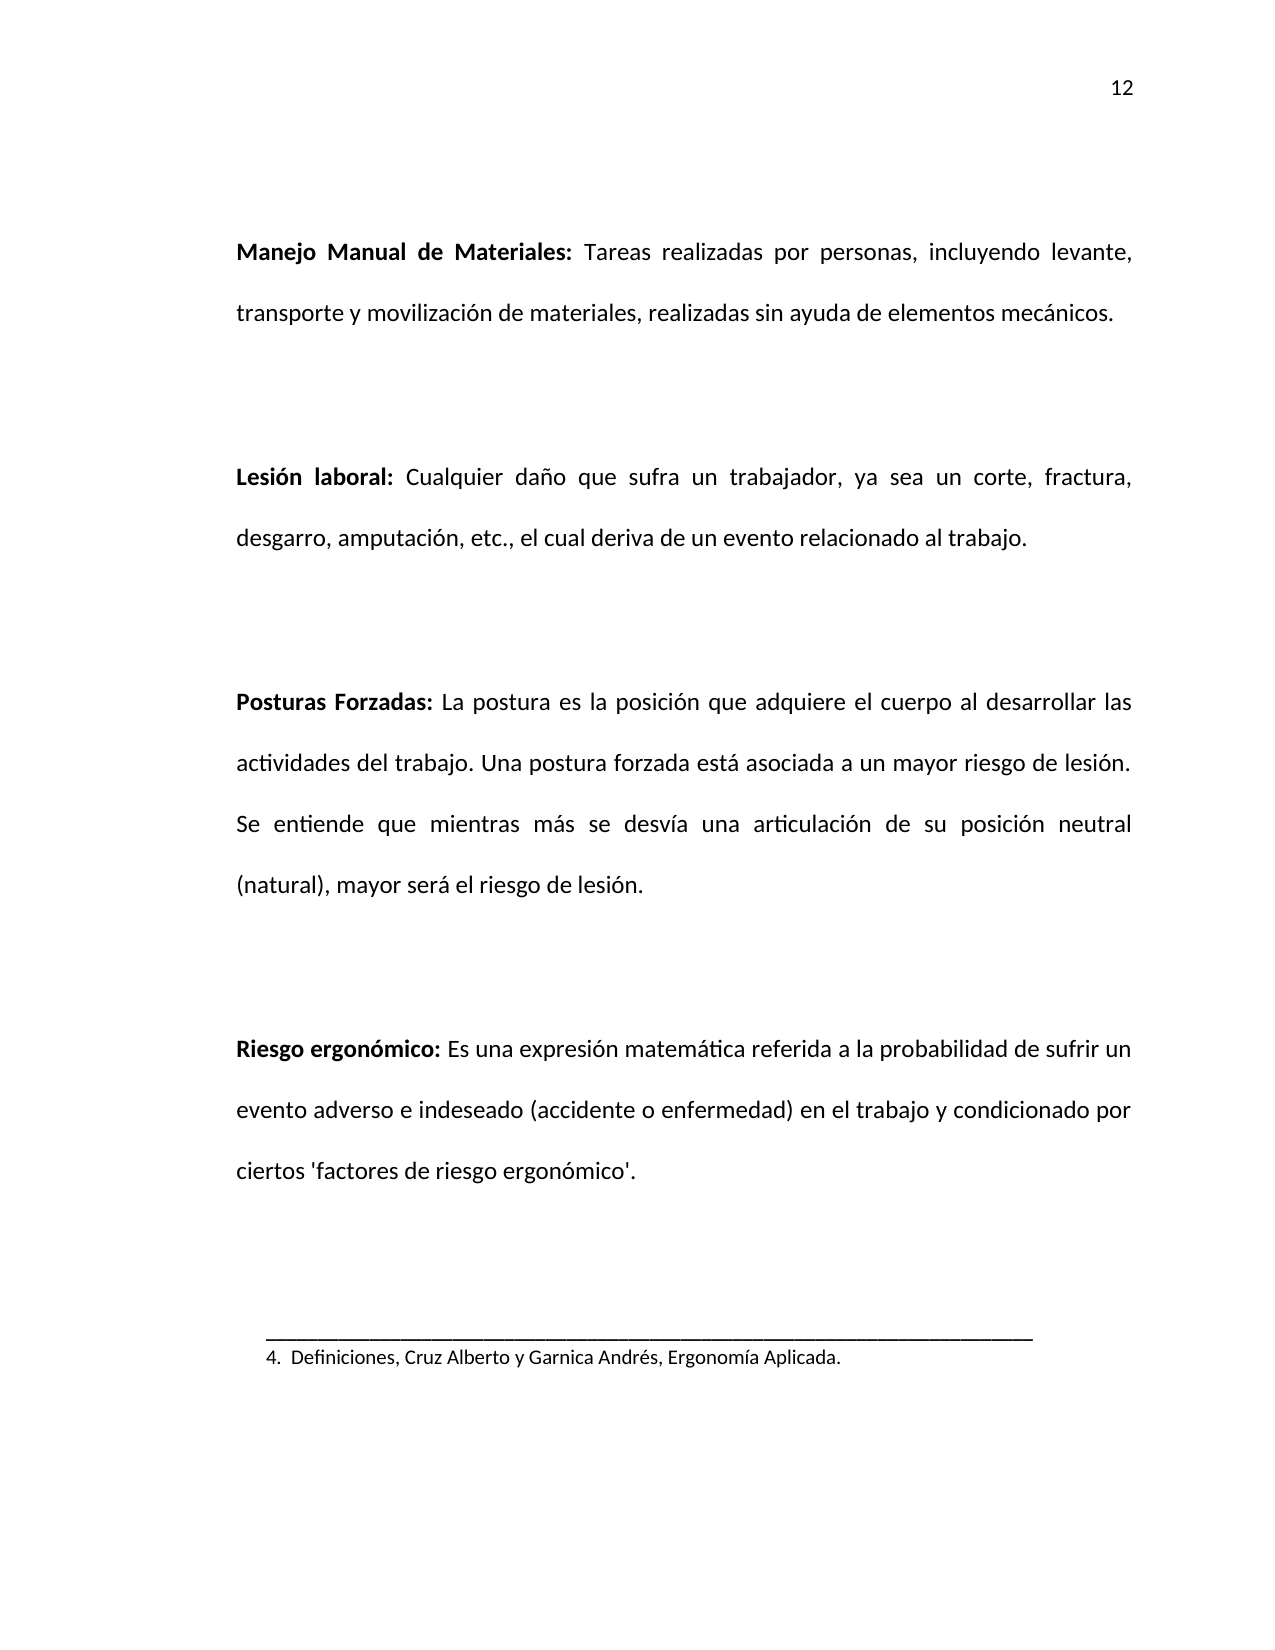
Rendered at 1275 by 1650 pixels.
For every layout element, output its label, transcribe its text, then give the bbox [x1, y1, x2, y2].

list __________________________________________________________________________ [266, 1318, 1133, 1344]
text Manejo Manual de Materiales: Tareas realizadas por personas, incluyendo levante, transporte y movilización de materiales, realizadas sin ayuda de elementos mecánicos. [236, 236, 1133, 328]
text Riesgo ergonómico: Es una expresión matemática referida a la probabilidad de sufrir un evento adverso e indeseado (accidente o enfermedad) en el trabajo y condicionado por ciertos 'factores de riesgo ergonómico'. [236, 1033, 1133, 1185]
text Posturas Forzadas: La postura es la posición que adquiere el cuerpo al desarrollar las actividades del trabajo. Una postura forzada está asociada a un mayor riesgo de lesión. Se entiende que mientras más se desvía una articulación de su posición neutral (natural), mayor será el riesgo de lesión. [236, 686, 1133, 899]
text Lesión laboral: Cualquier daño que sufra un trabajador, ya sea un corte, fractura, desgarro, amputación, etc., el cual deriva de un evento relacionado al trabajo. [236, 461, 1133, 553]
text 4. Definiciones, Cruz Alberto y Garnica Andrés, Ergonomía Aplicada. [266, 1344, 1133, 1369]
